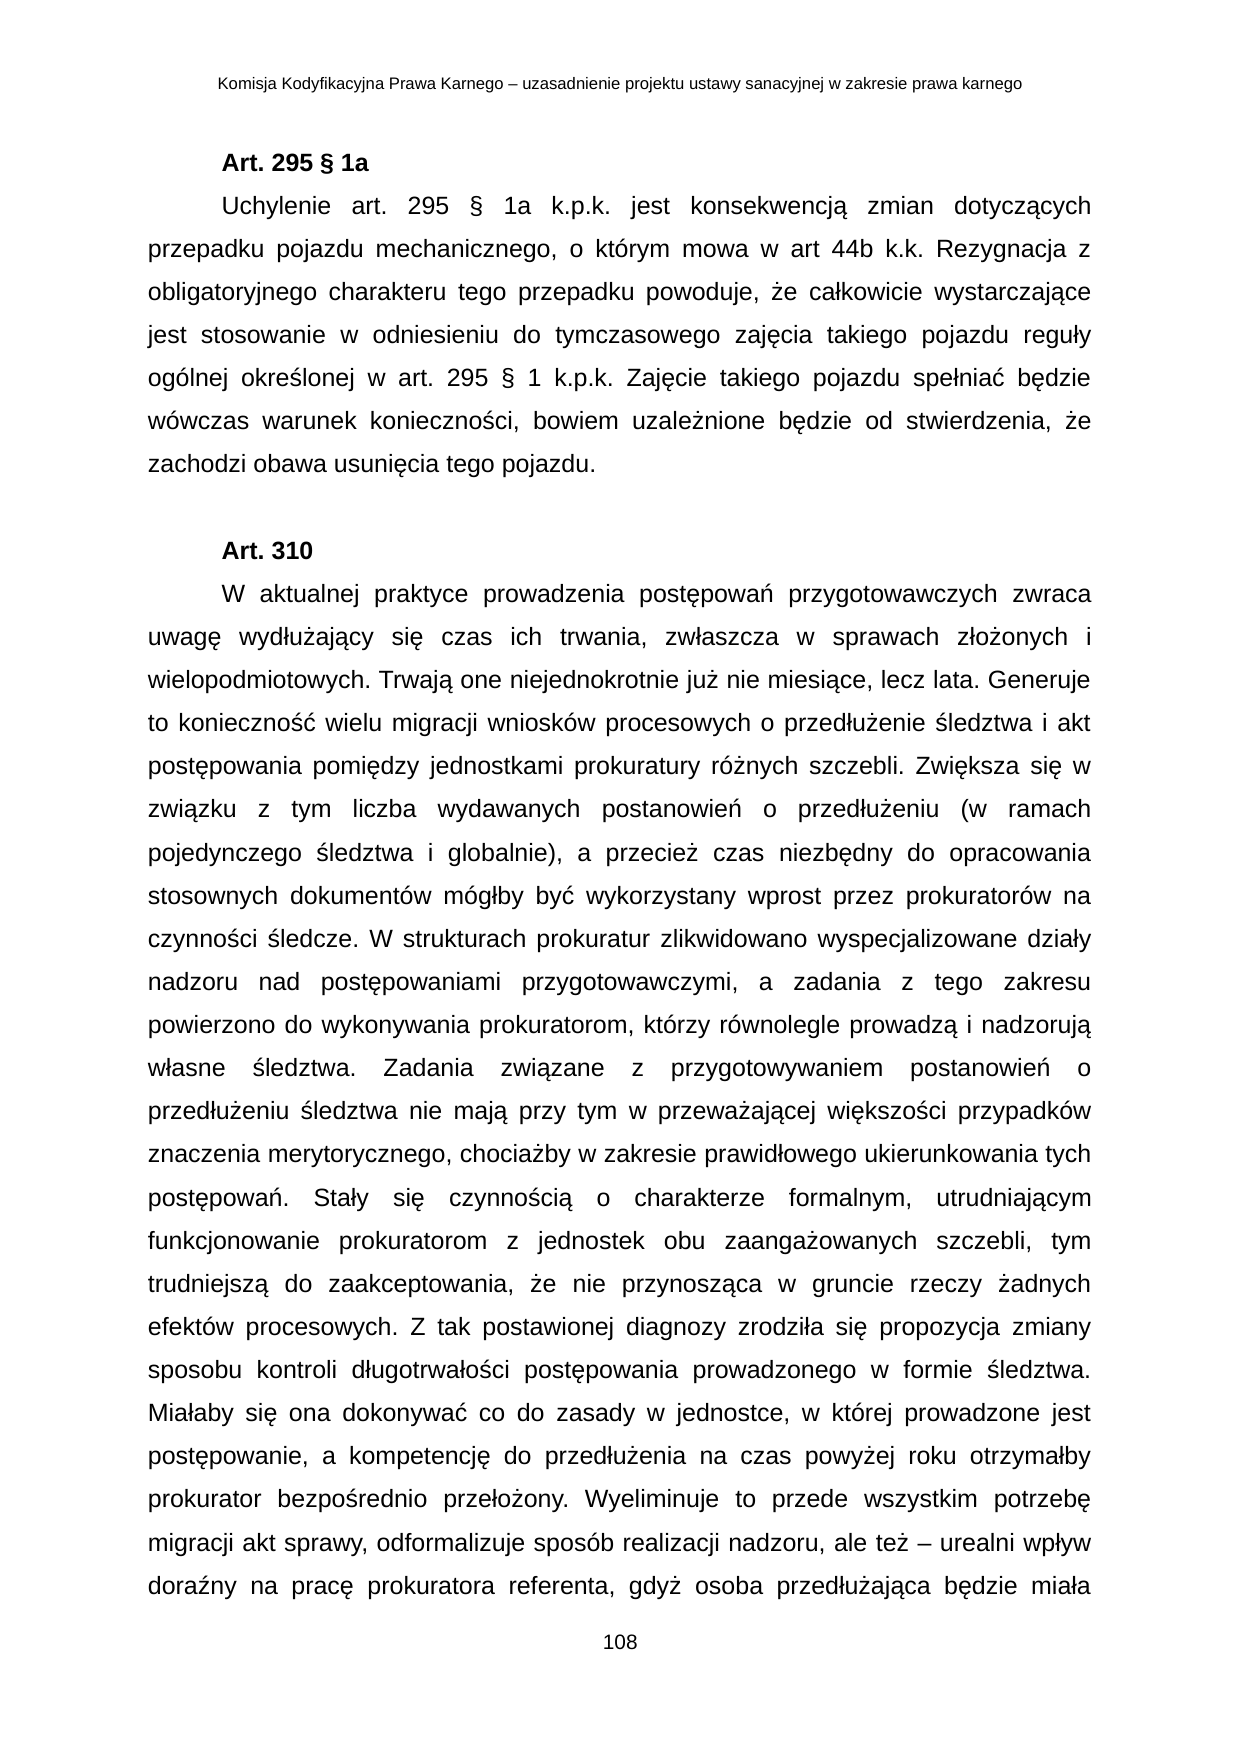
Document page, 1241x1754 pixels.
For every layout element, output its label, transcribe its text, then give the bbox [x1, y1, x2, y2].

list Art. 310 [148, 536, 1093, 564]
list Uchylenie art. 295 § 1a k.p.k. jest konsekwencją zmian dotyczących przepadku pojazdu mechanicznego, o którym mowa w art 44b k.k. Rezygnacja z obligatoryjnego charakteru tego przepadku powoduje, że całkowicie wystarczające jest stosowanie w odniesieniu do tymczasowego zajęcia takiego pojazdu reguły ogólnej określonej w art. 295 § 1 k.p.k. Zajęcie takiego pojazdu spełniać będzie wówczas warunek konieczności, bowiem uzależnione będzie od stwierdzenia, że zachodzi obawa usunięcia tego pojazdu. [148, 191, 1093, 478]
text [148, 579, 1093, 1599]
text Art. 295 § 1a [148, 148, 1093, 176]
